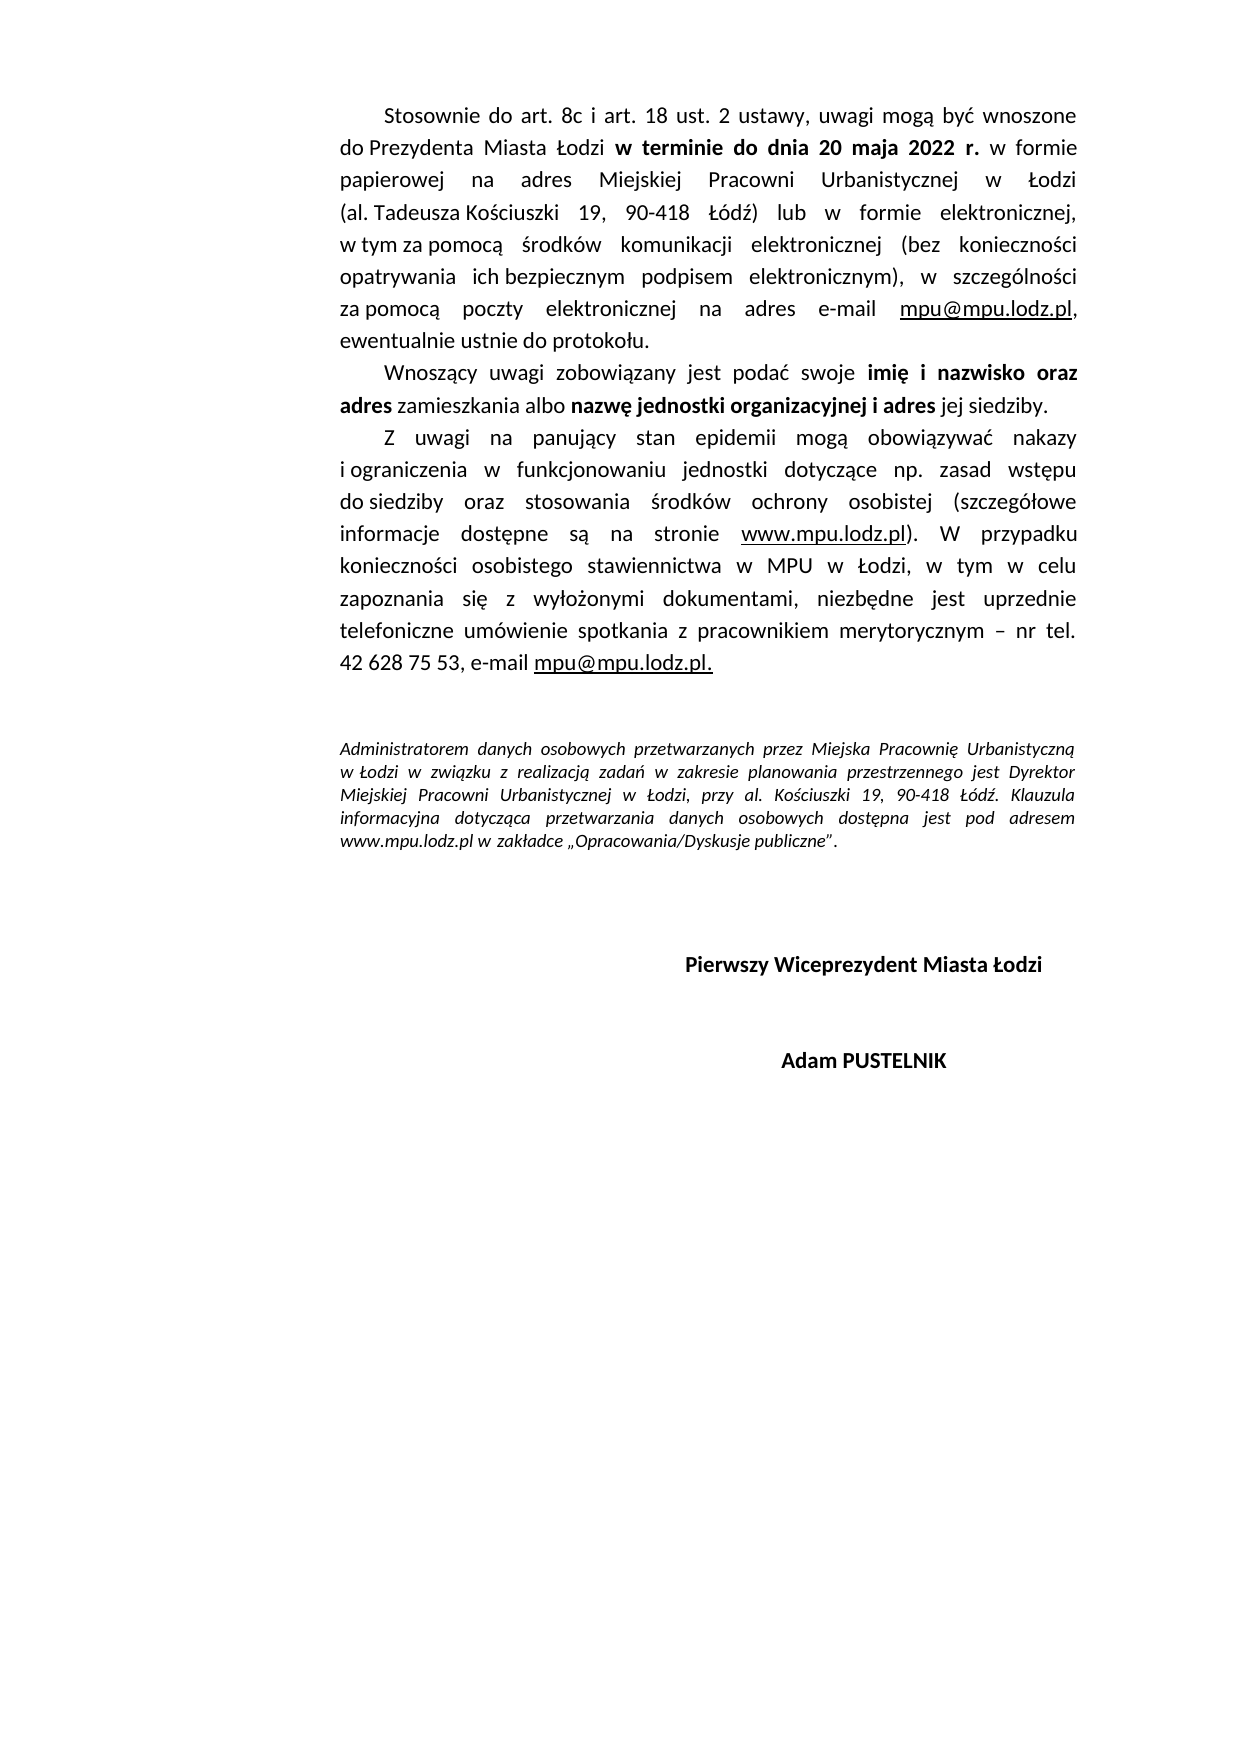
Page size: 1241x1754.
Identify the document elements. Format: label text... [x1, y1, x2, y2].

text Administratorem danych osobowych przetwarzanych przez Miejska Pracownię Urbanistyczną w Łodzi w związku z realizacją zadań w zakresie planowania przestrzennego jest Dyrektor Miejskiej Pracowni Urbanistycznej w Łodzi, przy al. Kościuszki 19, 90-418 Łódź. Klauzula informacyjna dotycząca przetwarzania danych osobowych dostępna jest pod adresem www.mpu.lodz.pl w zakładce „Opracowania/Dyskusje publiczne”. [340, 738, 1078, 852]
text Adam PUSTELNIK [650, 1046, 1078, 1074]
text Z uwagi na panujący stan epidemii mogą obowiązywać nakazy i ograniczenia w funkcjonowaniu jednostki dotyczące np. zasad wstępu do siedziby oraz stosowania środków ochrony osobistej (szczegółowe informacje dostępne są na stronie www.mpu.lodz.pl). W przypadku konieczności osobistego stawiennictwa w MPU w Łodzi, w tym w celu zapoznania się z wyłożonymi dokumentami, niezbędne jest uprzednie telefoniczne umówienie spotkania z pracownikiem merytorycznym – nr tel. 42 628 75 53, e-mail mpu@mpu.lodz.pl. [339, 423, 1078, 676]
text Stosownie do art. 8c i art. 18 ust. 2 ustawy, uwagi mogą być wnoszone do Prezydenta Miasta Łodzi w terminie do dnia 20 maja 2022 r. w formie papierowej na adres Miejskiej Pracowni Urbanistycznej w Łodzi (al. Tadeusza Kościuszki 19, 90-418 Łódź) lub w formie elektronicznej, w tym za pomocą środków komunikacji elektronicznej (bez konieczności opatrywania ich bezpiecznym podpisem elektronicznym), w szczególności za pomocą poczty elektronicznej na adres e-mail mpu@mpu.lodz.pl, ewentualnie ustnie do protokołu. [339, 101, 1078, 354]
text Wnoszący uwagi zobowiązany jest podać swoje imię i nazwisko oraz adres zamieszkania albo nazwę jednostki organizacyjnej i adres jej siedziby. [339, 358, 1078, 419]
text Pierwszy Wiceprezydent Miasta Łodzi [650, 950, 1078, 978]
